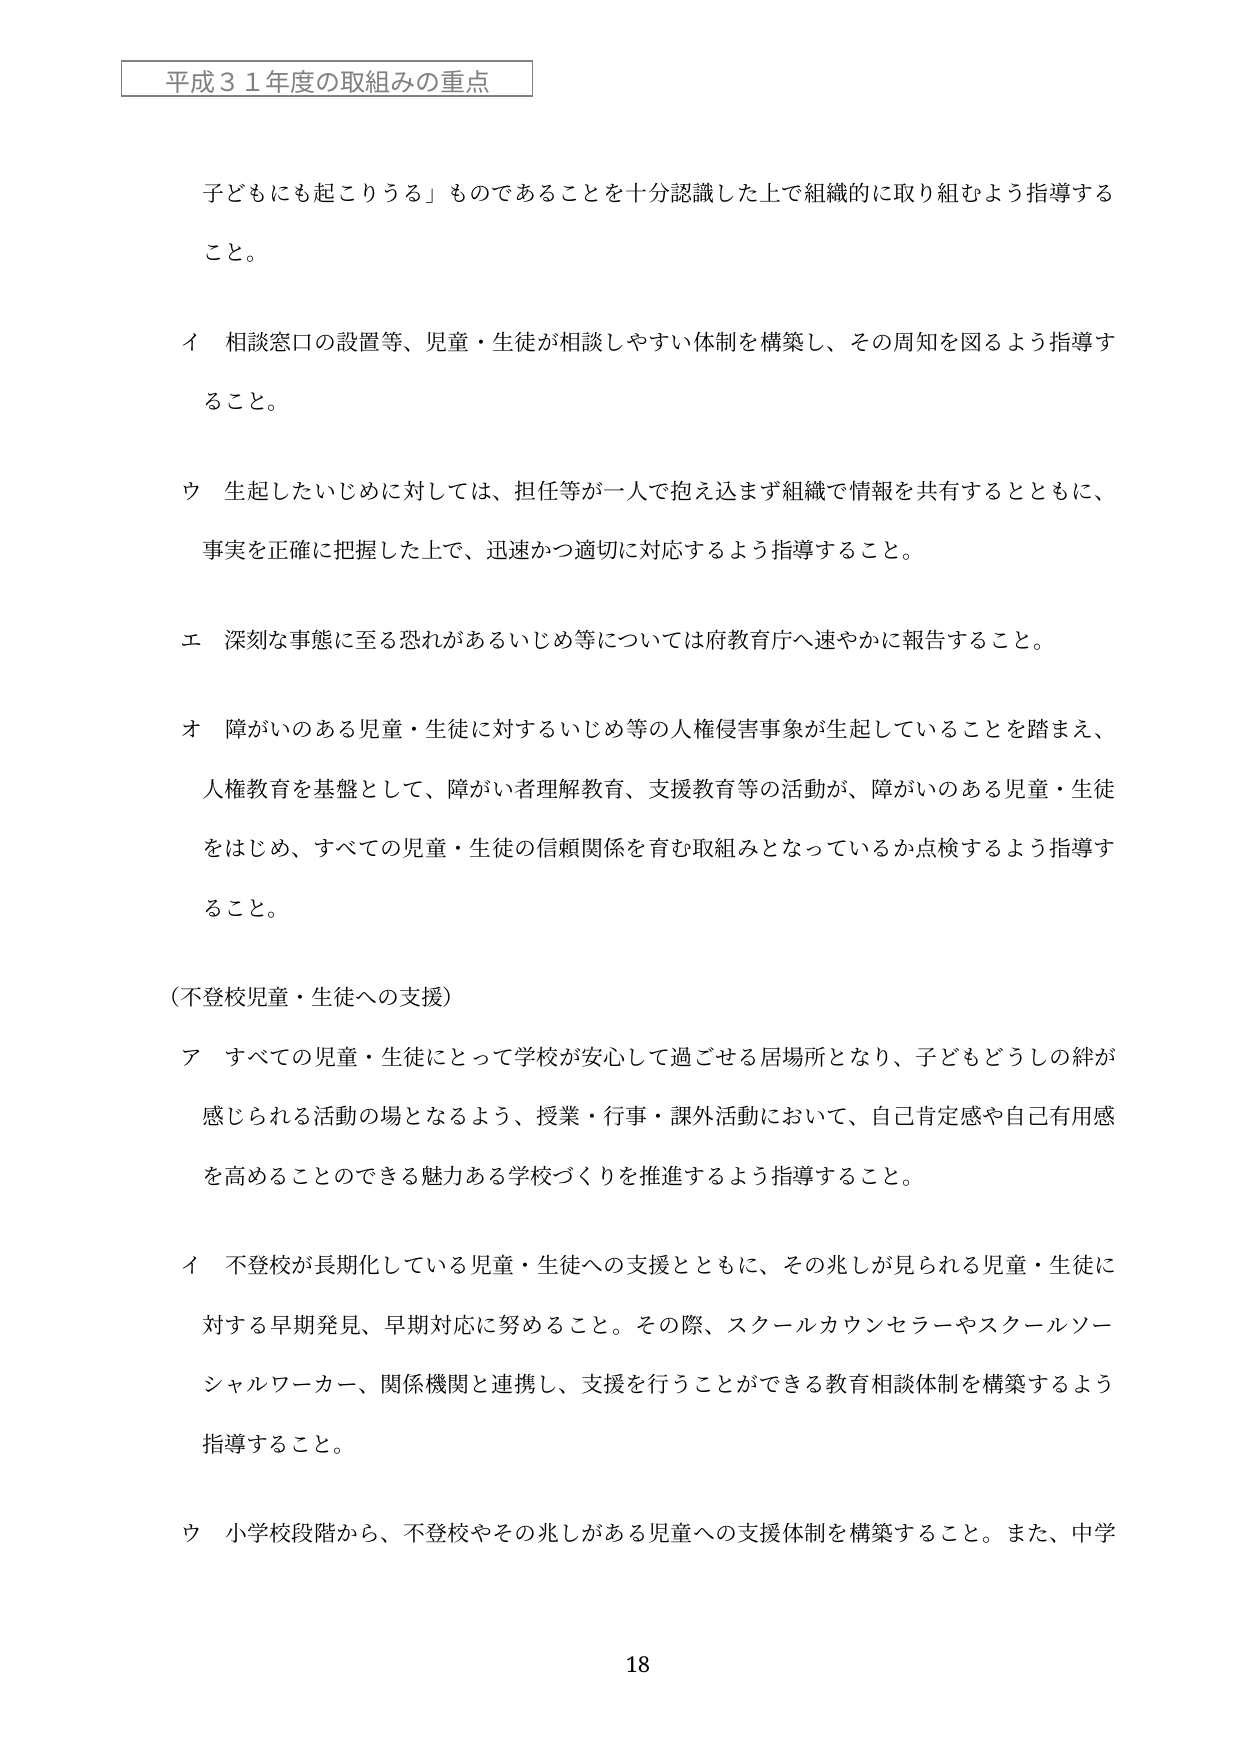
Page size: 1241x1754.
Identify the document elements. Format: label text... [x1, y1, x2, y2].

text （不登校児童・生徒への支援） [158, 966, 1117, 1026]
text イ 不登校が長期化している児童・生徒への支援とともに、その兆しが見られる児童・生徒に対する早期発見、早期対応に努めること。その際、スクールカウンセラーやスクールソーシャルワーカー、関係機関と連携し、支援を行うことができる教育相談体制を構築するよう指導すること。 [180, 1234, 1117, 1473]
text オ 障がいのある児童・生徒に対するいじめ等の人権侵害事象が生起していることを踏まえ、人権教育を基盤として、障がい者理解教育、支援教育等の活動が、障がいのある児童・生徒をはじめ、すべての児童・生徒の信頼関係を育む取組みとなっているか点検するよう指導すること。 [180, 698, 1117, 937]
text ウ 生起したいじめに対しては、担任等が一人で抱え込まず組織で情報を共有するとともに、事実を正確に把握した上で、迅速かつ適切に対応するよう指導すること。 [180, 460, 1117, 579]
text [180, 162, 1117, 281]
text ア すべての児童・生徒にとって学校が安心して過ごせる居場所となり、子どもどうしの絆が感じられる活動の場となるよう、授業・行事・課外活動において、自己肯定感や自己有用感を高めることのできる魅力ある学校づくりを推進するよう指導すること。 [180, 1026, 1117, 1205]
text エ 深刻な事態に至る恐れがあるいじめ等については府教育庁へ速やかに報告すること。 [180, 609, 1117, 668]
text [180, 1503, 1117, 1562]
text イ 相談窓口の設置等、児童・生徒が相談しやすい体制を構築し、その周知を図るよう指導すること。 [180, 311, 1117, 430]
